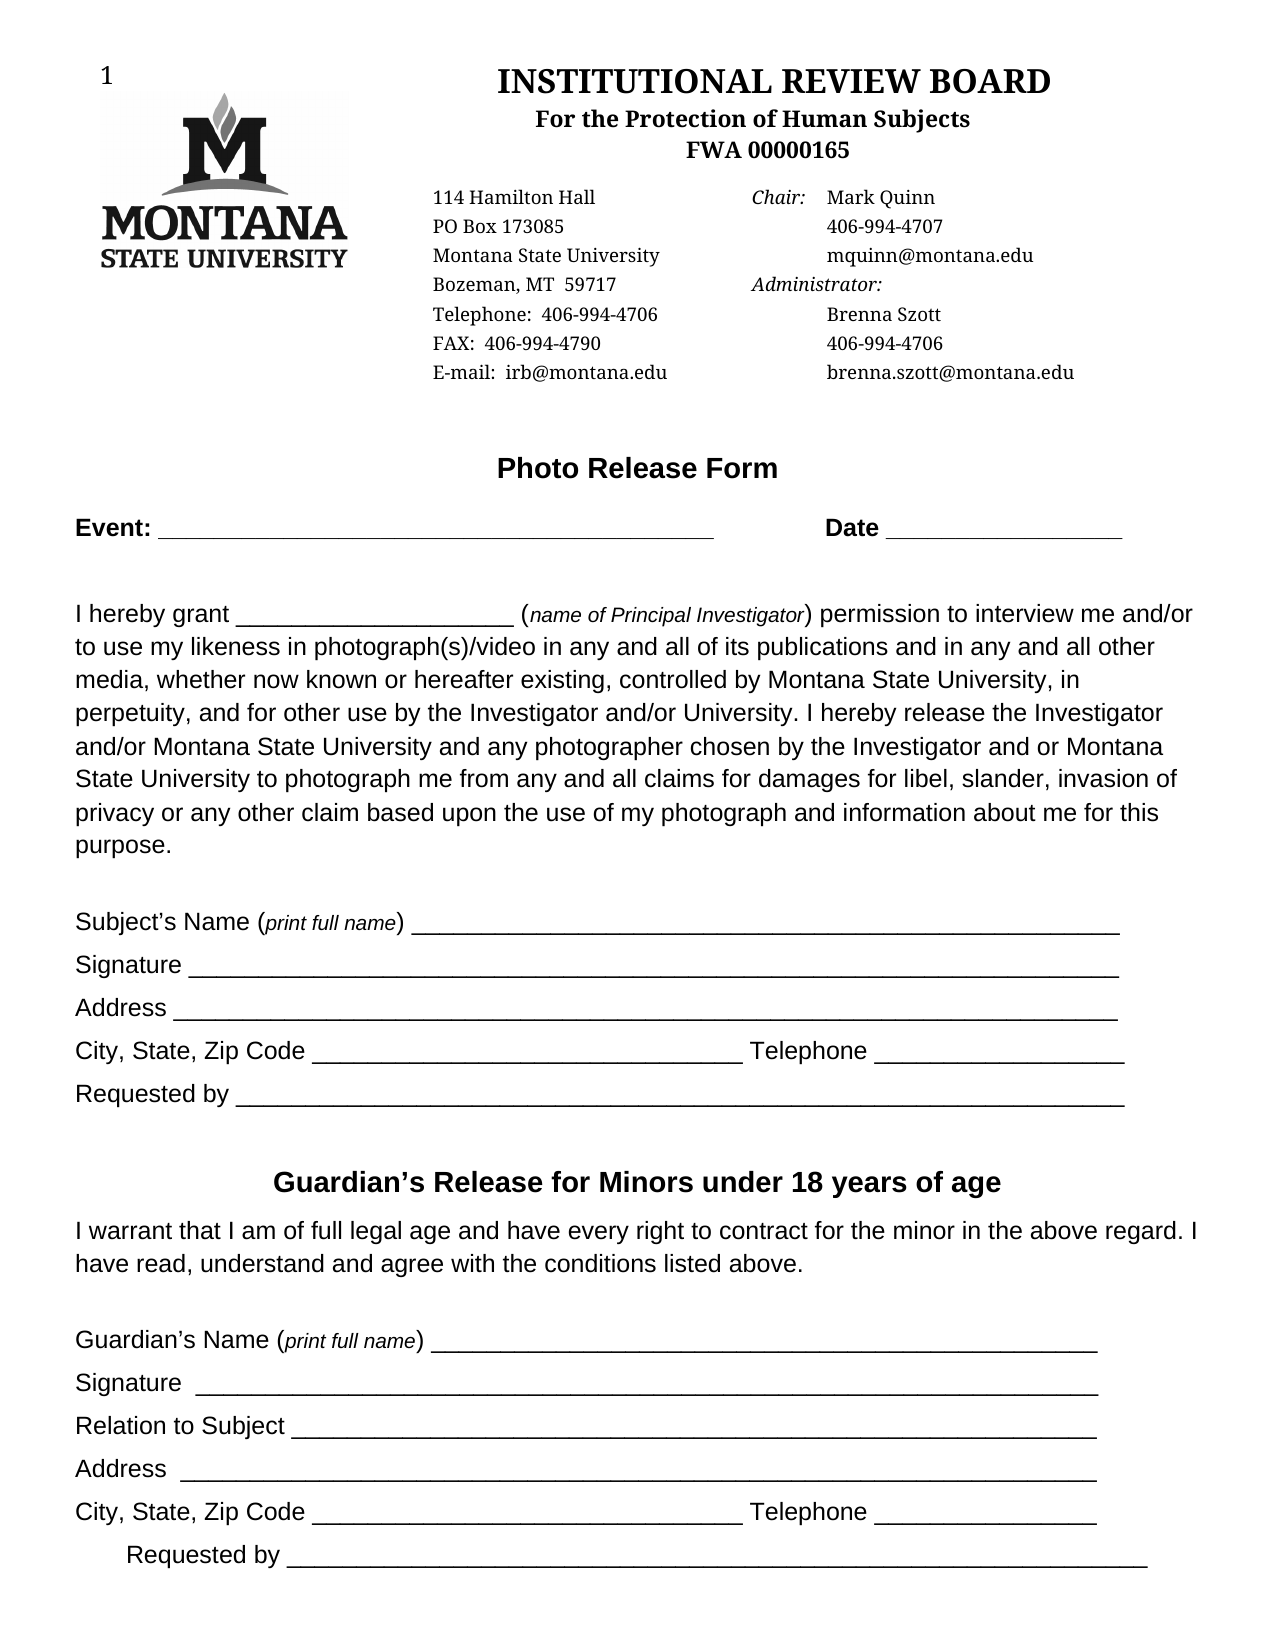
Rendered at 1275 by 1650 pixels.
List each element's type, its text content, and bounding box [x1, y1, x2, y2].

table_cell Chair: Mark Quinn 406-994-4707 mquinn@montana.edu Administrator: Brenna Szott 406-994-4706 brenna.szott@montana.edu [739, 171, 1110, 427]
text Relation to Subject __________________________________________________________ [75, 1411, 1200, 1440]
text Requested by ______________________________________________________________ [75, 1541, 1200, 1569]
text Address ____________________________________________________________________ [75, 993, 1200, 1022]
text Guardian’s Release for Minors under 18 years of age [75, 1165, 1200, 1199]
text City, State, Zip Code _______________________________ Telephone ________________ [75, 1497, 1200, 1526]
text Guardian’s Name (print full name) ________________________________________________ [75, 1325, 1200, 1354]
text Address __________________________________________________________________ [75, 1454, 1200, 1483]
table_header INSTITUTIONAL REVIEW BOARD For the Protection of Human Subjects FWA 00000165 [396, 45, 1110, 171]
text Signature ___________________________________________________________________ [75, 950, 1200, 978]
text I hereby grant ____________________ (name of Principal Investigator) permission to interview me and/or to use my likeness in photograph(s)/video in any and all of its publications and in any and all other media, whether now known or hereafter existing, controlled by Montana State University, in perpetuity, and for other use by the Investigator and/or University. I hereby release the Investigator and/or Montana State University and any photographer chosen by the Investigator and or Montana State University to photograph me from any and all claims for damages for libel, slander, invasion of privacy or any other claim based upon the use of my photograph and information about me for this purpose. [75, 599, 1200, 859]
text Photo Release Form [75, 451, 1200, 484]
text Requested by ________________________________________________________________ [75, 1079, 1200, 1108]
table_cell 114 Hamilton Hall PO Box 173085 Montana State University Bozeman, MT 59717 Telephone: 406-994-4706 FAX: 406-994-4790 E-mail: irb@montana.edu [396, 171, 739, 427]
text Subject’s Name (print full name) ___________________________________________________ [75, 907, 1200, 935]
table_header [88, 45, 396, 427]
text City, State, Zip Code _______________________________ Telephone __________________ [75, 1036, 1200, 1065]
text Event: ________________________________________ Date _________________ [75, 513, 1200, 542]
text I warrant that I am of full legal age and have every right to contract for the minor in the above regard. I have read, understand and agree with the conditions listed above. [75, 1216, 1200, 1277]
text Signature _________________________________________________________________ [75, 1368, 1200, 1397]
